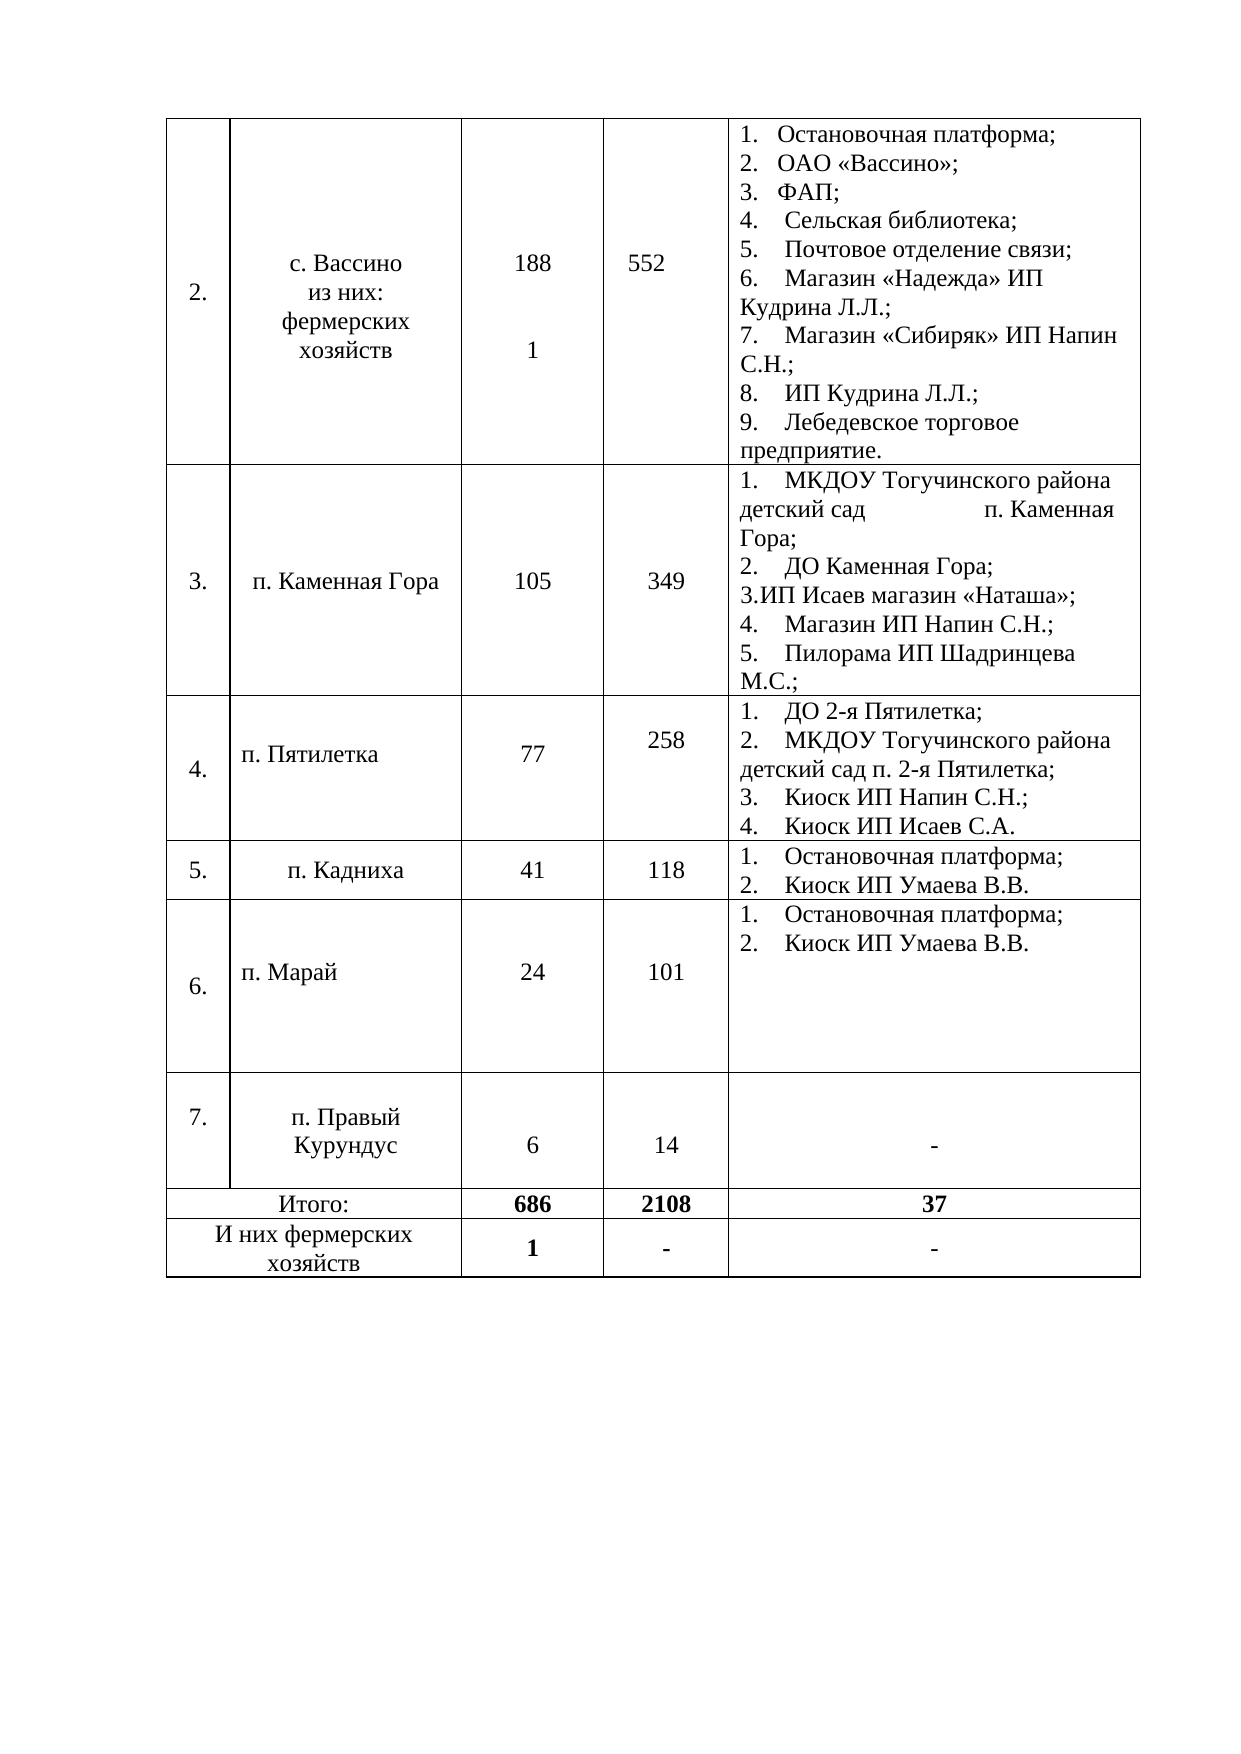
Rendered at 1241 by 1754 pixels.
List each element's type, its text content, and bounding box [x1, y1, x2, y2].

table_cell Итого: [167, 1189, 461, 1218]
table_cell 2108 [604, 1189, 728, 1218]
table_cell 6 [462, 1073, 603, 1188]
table_cell 7. [167, 1073, 229, 1188]
table_cell п. Каменная Гора [231, 465, 461, 695]
table_cell 37 [729, 1189, 1140, 1218]
table_cell 3. [167, 465, 229, 695]
table_header с. Вассино из них: фермерских хозяйств [231, 119, 461, 464]
table_cell - [604, 1219, 728, 1276]
table_cell 349 [604, 465, 728, 695]
table_cell 686 [462, 1189, 603, 1218]
table_cell 105 [462, 465, 603, 695]
table_cell - [729, 1219, 1140, 1276]
table_cell 77 [462, 696, 603, 840]
table_header Остановочная платформа; ОАО «Вассино»; ФАП; Сельская библиотека; Почтовое отделение связи; Магазин «Надежда» ИП Кудрина Л.Л.; Магазин «Сибиряк» ИП Напин С.Н.; ИП Кудрина Л.Л.; Лебедевское торговое предприятие. [729, 119, 1140, 464]
table_cell п. Марай [231, 900, 461, 1072]
table_cell п. Пятилетка [231, 696, 461, 840]
table_cell МКДОУ Тогучинского района детский сад п. Каменная Гора; ДО Каменная Гора; ИП Исаев магазин «Наташа»; Магазин ИП Напин С.Н.; Пилорама ИП Шадринцева М.С.; [729, 465, 1140, 695]
table_cell 6. [167, 900, 229, 1072]
table_header 552 [604, 119, 728, 464]
table_cell 41 [462, 841, 603, 898]
table_cell 101 [604, 900, 728, 1072]
table_cell 1 [462, 1219, 603, 1276]
table_cell Остановочная платформа; Киоск ИП Умаева В.В. [729, 900, 1140, 1072]
table_cell Остановочная платформа; Киоск ИП Умаева В.В. [729, 841, 1140, 898]
table_cell 5. [167, 841, 229, 898]
table_cell 118 [604, 841, 728, 898]
table_cell п. Правый Курундус [231, 1073, 461, 1188]
table_cell 258 [604, 696, 728, 840]
table_cell 4. [167, 696, 229, 840]
table_cell - [729, 1073, 1140, 1188]
table_cell 14 [604, 1073, 728, 1188]
table_header 188 1 [462, 119, 603, 464]
table_cell ДО 2-я Пятилетка; МКДОУ Тогучинского района детский сад п. 2-я Пятилетка; Киоск ИП Напин С.Н.; Киоск ИП Исаев С.А. [729, 696, 1140, 840]
table_cell 24 [462, 900, 603, 1072]
table_header 2. [167, 119, 229, 464]
table_cell п. Кадниха [231, 841, 461, 898]
table_cell И них фермерских хозяйств [167, 1219, 461, 1276]
